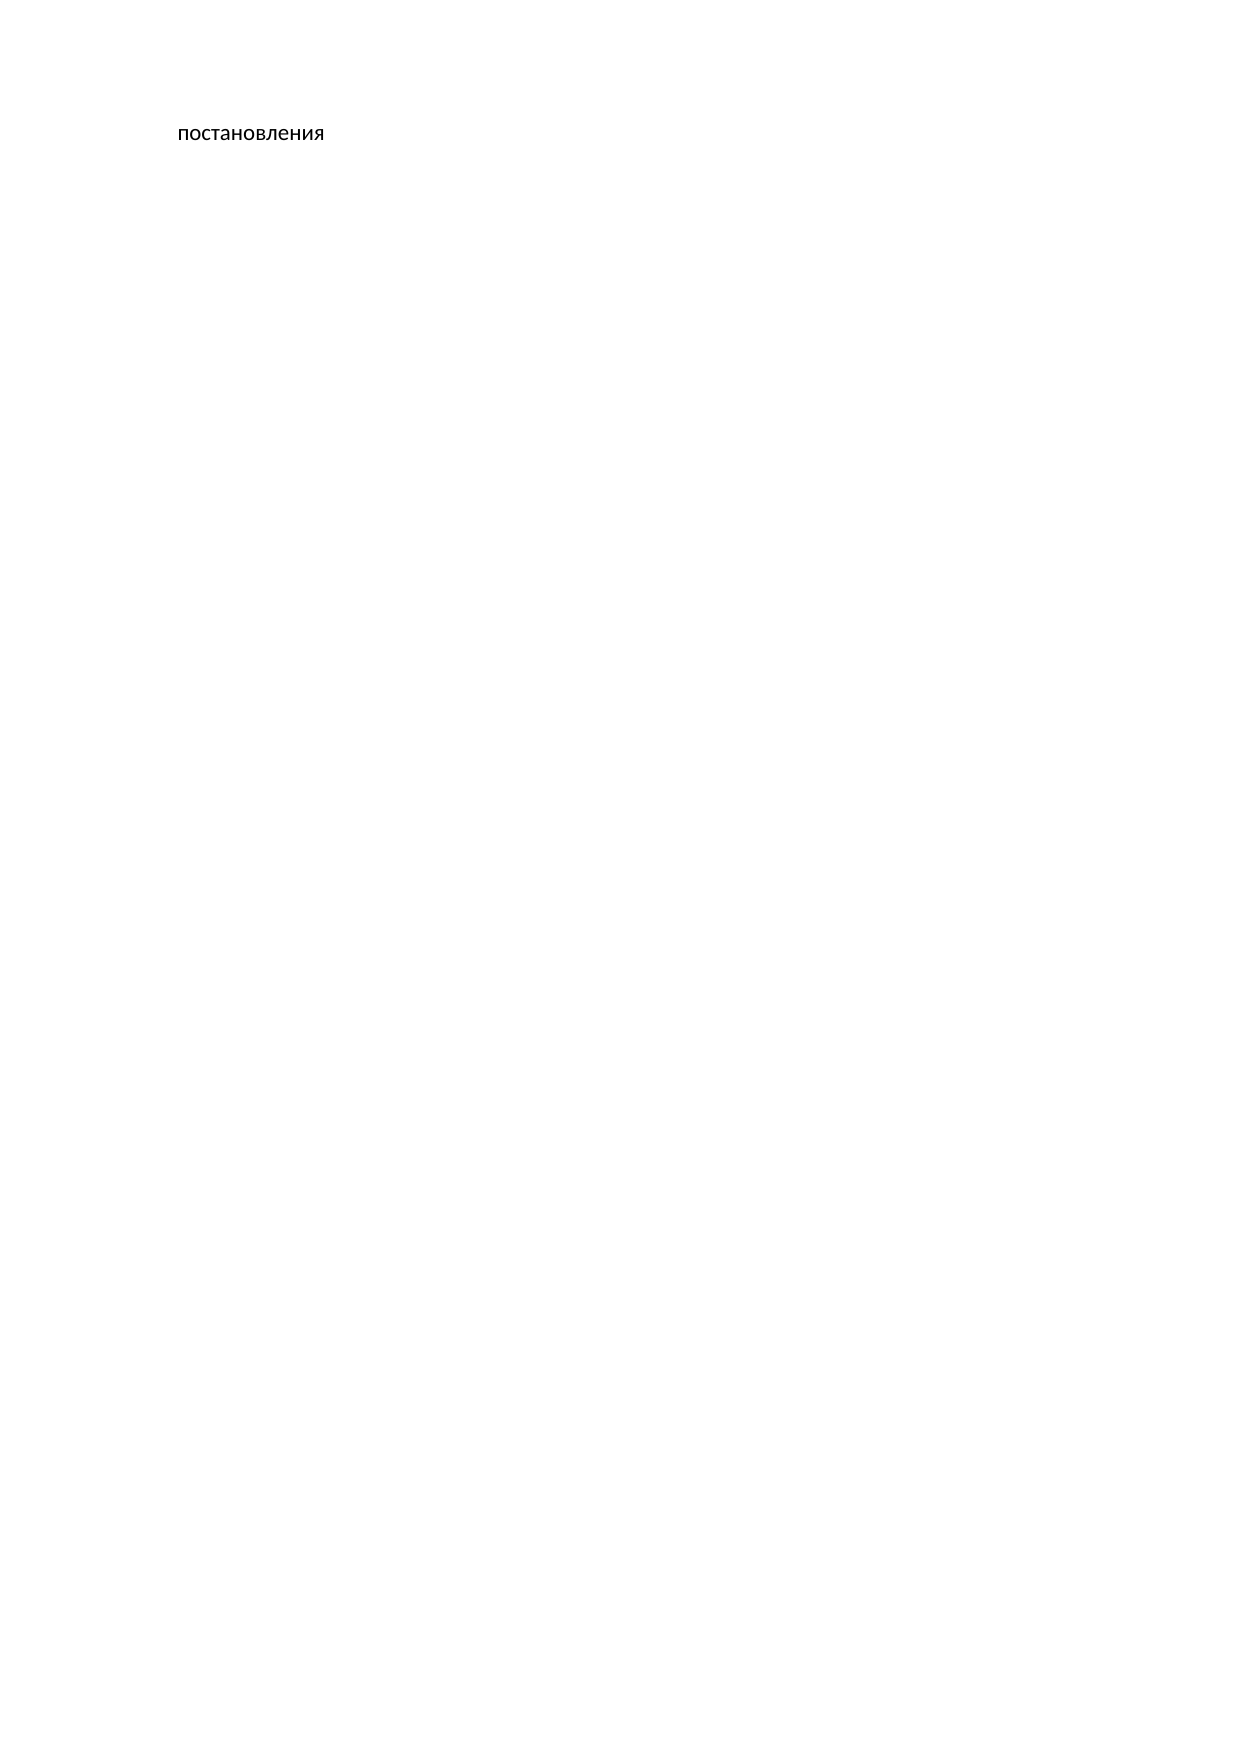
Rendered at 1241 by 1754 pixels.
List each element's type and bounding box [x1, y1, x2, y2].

text [177, 118, 1152, 146]
